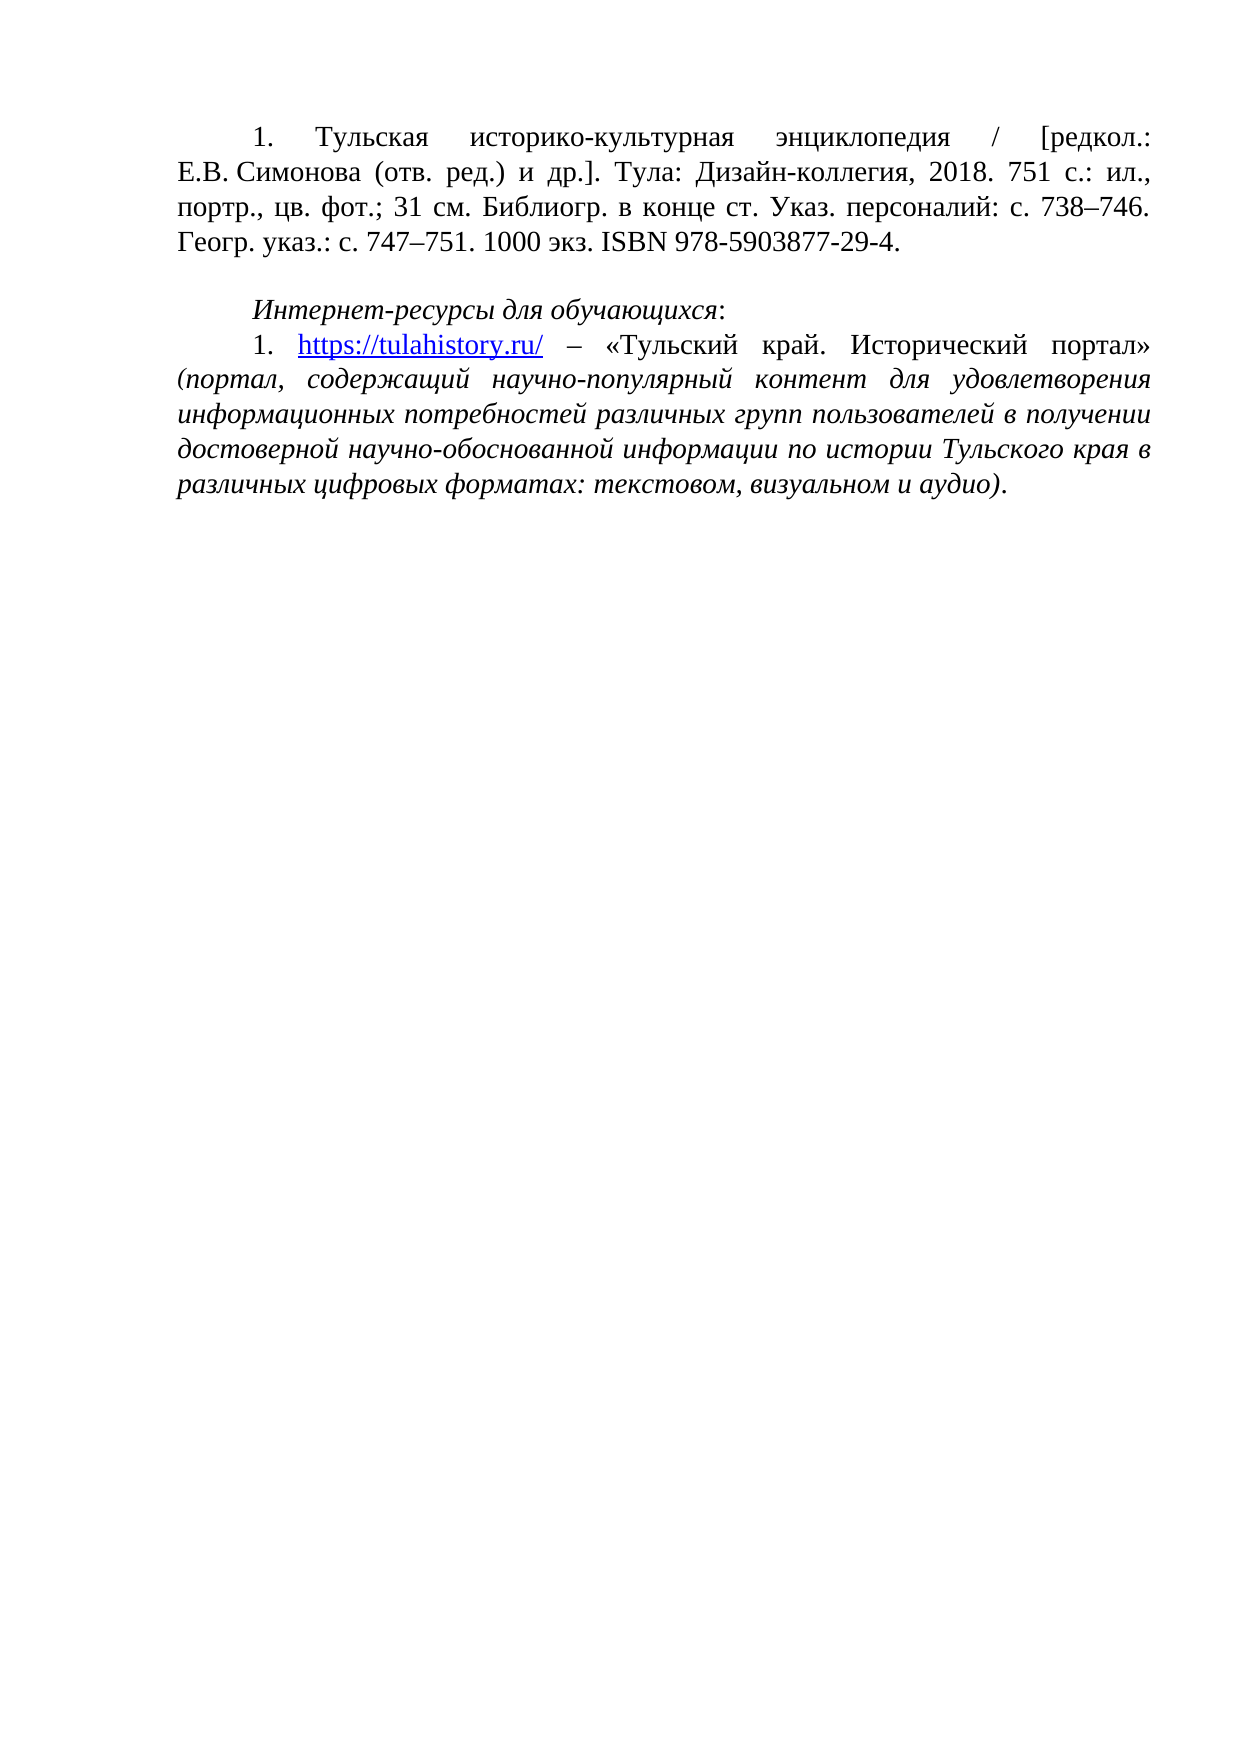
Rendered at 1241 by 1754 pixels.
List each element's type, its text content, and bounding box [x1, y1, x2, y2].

text 1. https://tulahistory.ru/ – «Тульский край. Исторический портал» (портал, содержащий научно-популярный контент для удовлетворения информационных потребностей различных групп пользователей в получении достоверной научно-обоснованной информации по истории Тульского края в различных цифровых форматах: текстовом, визуальном и аудио). [177, 326, 1152, 499]
text 1. Тульская историко-культурная энциклопедия / [редкол.: Е.В. Симонова (отв. ред.) и др.]. Тула: Дизайн-коллегия, 2018. 751 с.: ил., портр., цв. фот.; 31 см. Библиогр. в конце ст. Указ. персоналий: с. 738–746. Геогр. указ.: с. 747–751. 1000 экз. ISBN 978-5903877-29-4. [177, 118, 1152, 257]
text Интернет-ресурсы для обучающихся: [177, 291, 1152, 326]
